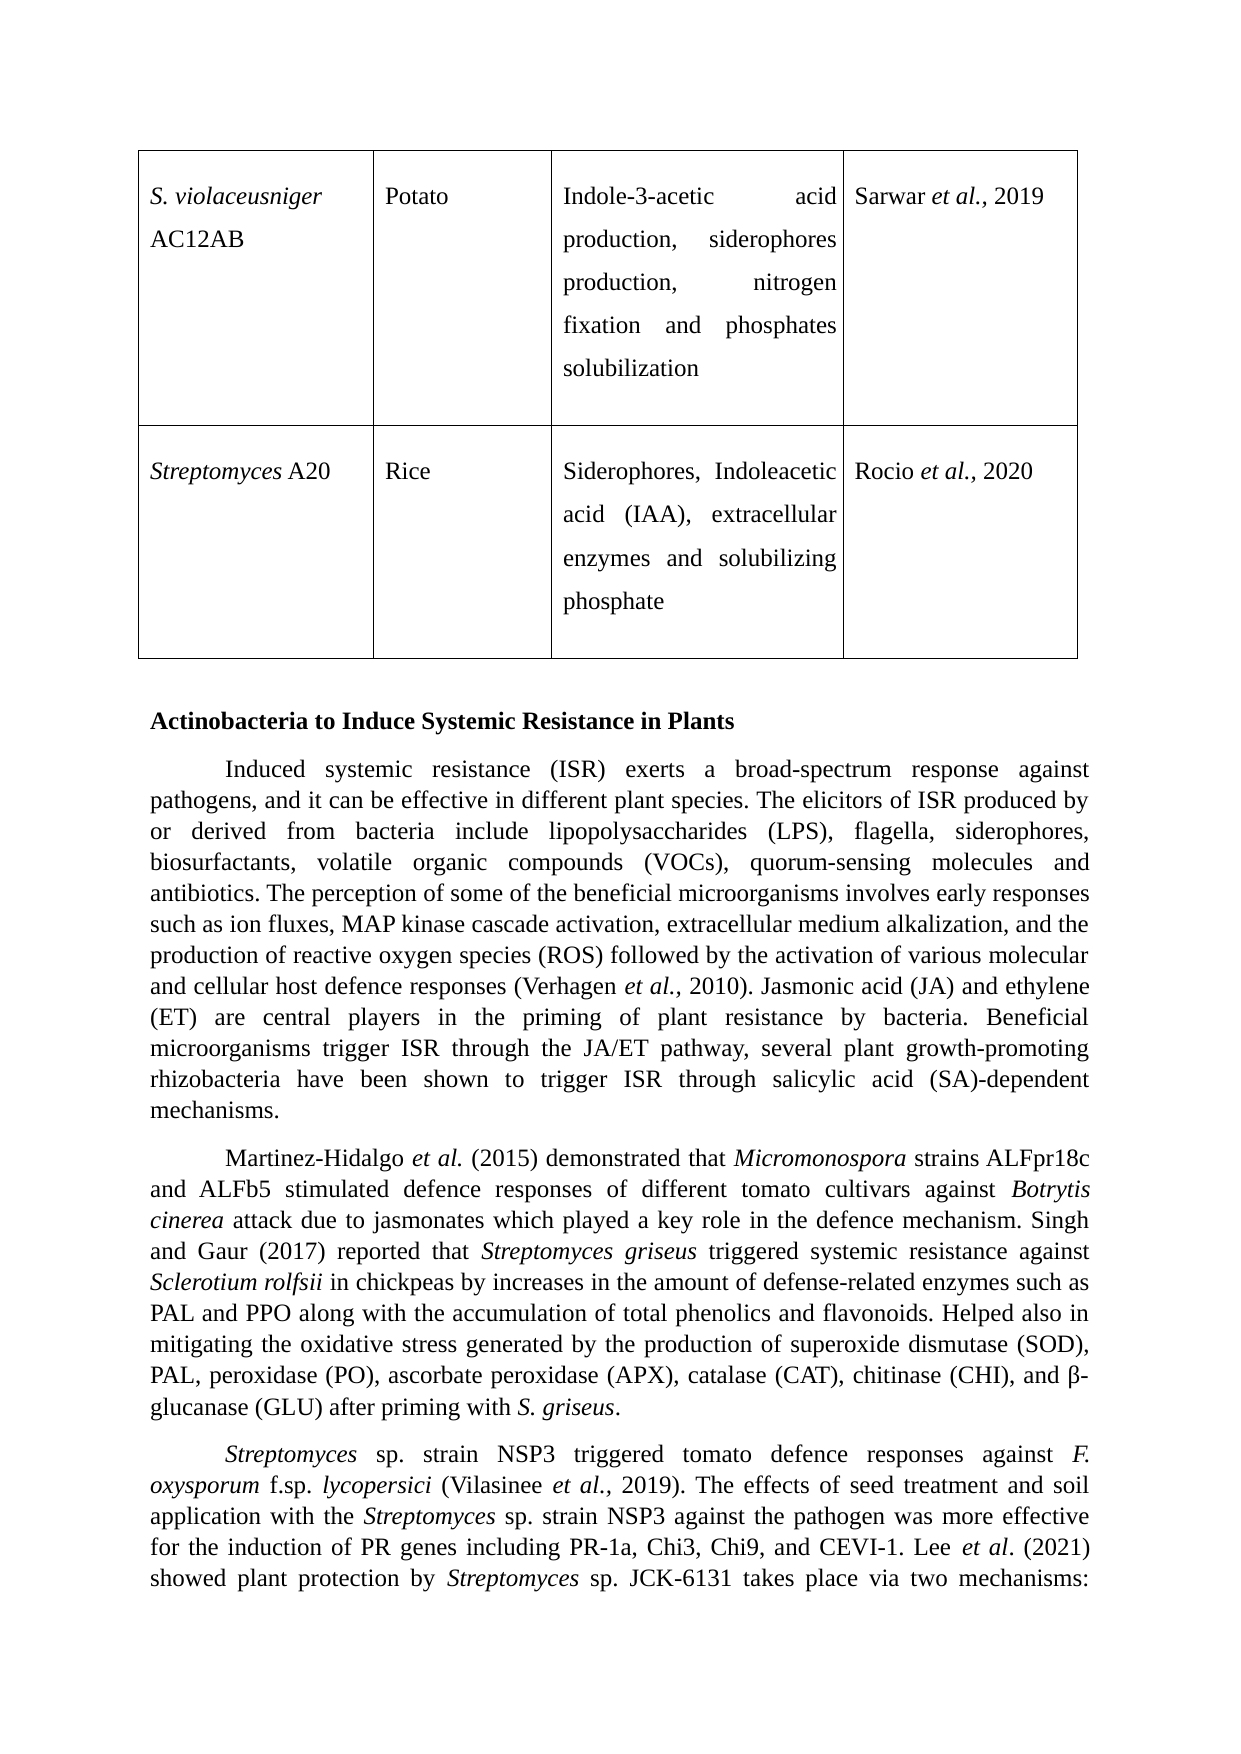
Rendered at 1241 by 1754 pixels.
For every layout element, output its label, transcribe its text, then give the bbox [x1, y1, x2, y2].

table_cell Indole-3-acetic acid production, siderophores production, nitrogen fixation and phosphates solubilization [552, 151, 843, 425]
table_cell Sarwar et al., 2019 [844, 151, 1077, 425]
table_cell Potato [374, 151, 551, 425]
text Actinobacteria to Induce Systemic Resistance in Plants [150, 706, 1090, 735]
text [150, 1439, 1090, 1592]
table_cell S. violaceusniger AC12AB [139, 151, 373, 425]
table_cell Siderophores, Indoleacetic acid (IAA), extracellular enzymes and solubilizing phosphate [552, 426, 843, 658]
text Induced systemic resistance (ISR) exerts a broad-spectrum response against pathogens, and it can be effective in different plant species. The elicitors of ISR produced by or derived from bacteria include lipopolysaccharides (LPS), flagella, siderophores, biosurfactants, volatile organic compounds (VOCs), quorum-sensing molecules and antibiotics. The perception of some of the beneficial microorganisms involves early responses such as ion fluxes, MAP kinase cascade activation, extracellular medium alkalization, and the production of reactive oxygen species (ROS) followed by the activation of various molecular and cellular host defence responses (Verhagen et al., 2010). Jasmonic acid (JA) and ethylene (ET) are central players in the priming of plant resistance by bacteria. Beneficial microorganisms trigger ISR through the JA/ET pathway, several plant growth-promoting rhizobacteria have been shown to trigger ISR through salicylic acid (SA)-dependent mechanisms. [150, 754, 1090, 1124]
text Martinez-Hidalgo et al. (2015) demonstrated that Micromonospora strains ALFpr18c and ALFb5 stimulated defence responses of different tomato cultivars against Botrytis cinerea attack due to jasmonates which played a key role in the defence mechanism. Singh and Gaur (2017) reported that Streptomyces griseus triggered systemic resistance against Sclerotium rolfsii in chickpeas by increases in the amount of defense-related enzymes such as PAL and PPO along with the accumulation of total phenolics and flavonoids. Helped also in mitigating the oxidative stress generated by the production of superoxide dismutase (SOD), PAL, peroxidase (PO), ascorbate peroxidase (APX), catalase (CAT), chitinase (CHI), and β-glucanase (GLU) after priming with S. griseus. [150, 1143, 1090, 1420]
table_cell Streptomyces A20 [139, 426, 373, 658]
table_cell Rice [374, 426, 551, 658]
table_cell Rocio et al., 2020 [844, 426, 1077, 658]
